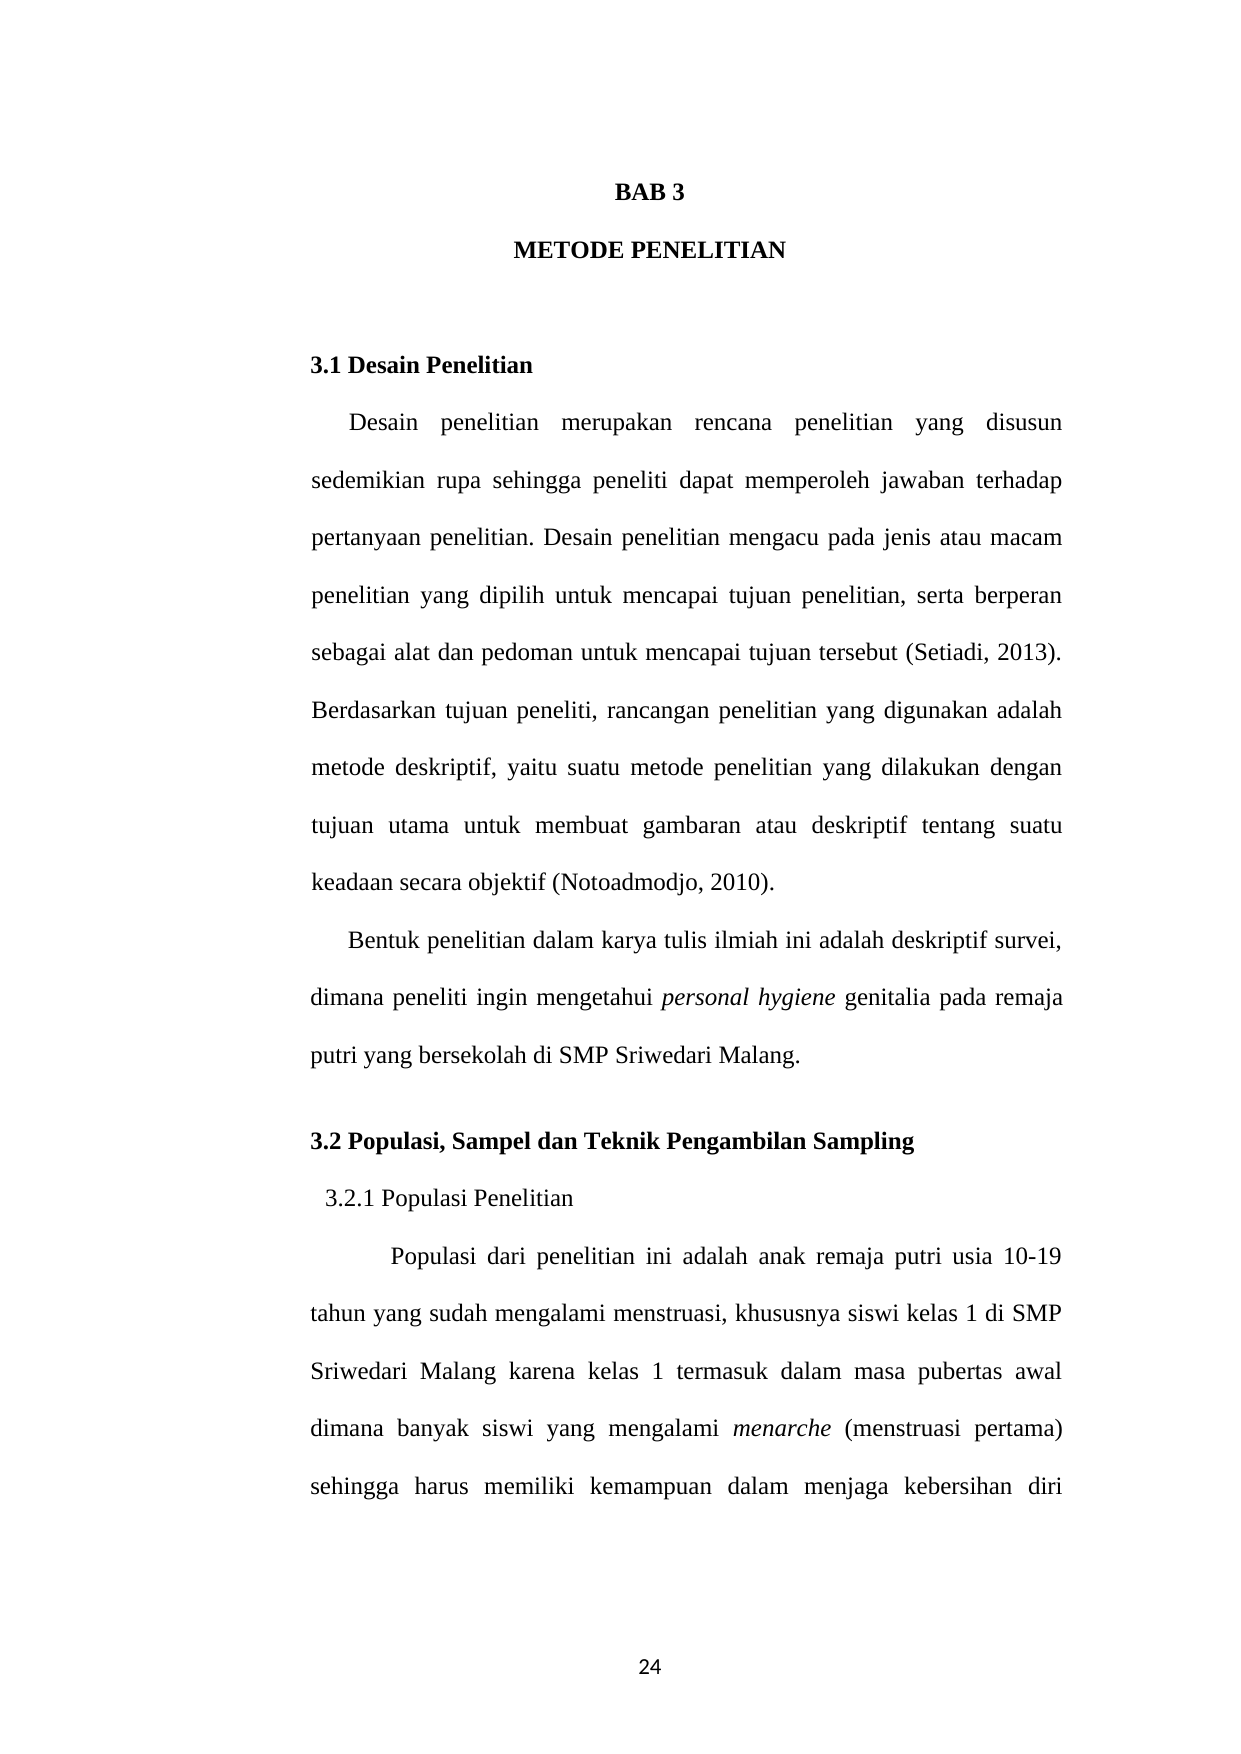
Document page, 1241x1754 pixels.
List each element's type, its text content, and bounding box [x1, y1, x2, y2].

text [310, 1241, 1063, 1500]
text BAB 3 [236, 177, 1063, 206]
list Desain penelitian merupakan rencana penelitian yang disusun sedemikian rupa sehingga peneliti dapat memperoleh jawaban terhadap pertanyaan penelitian. Desain penelitian mengacu pada jenis atau macam penelitian yang dipilih untuk mencapai tujuan penelitian, serta berperan sebagai alat dan pedoman untuk mencapai tujuan tersebut (Setiadi, 2013). Berdasarkan tujuan peneliti, rancangan penelitian yang digunakan adalah metode deskriptif, yaitu suatu metode penelitian yang dilakukan dengan tujuan utama untuk membuat gambaran atau deskriptif tentang suatu keadaan secara objektif (Notoadmodjo, 2010). [311, 407, 1063, 896]
text 3.2.1 Populasi Penelitian [325, 1183, 1063, 1212]
list Desain Penelitian [310, 350, 1063, 378]
list Populasi, Sampel dan Teknik Pengambilan Sampling [310, 1126, 1063, 1155]
text METODE PENELITIAN [236, 235, 1063, 263]
list Bentuk penelitian dalam karya tulis ilmiah ini adalah deskriptif survei, dimana peneliti ingin mengetahui personal hygiene genitalia pada remaja putri yang bersekolah di SMP Sriwedari Malang. [310, 925, 1063, 1068]
